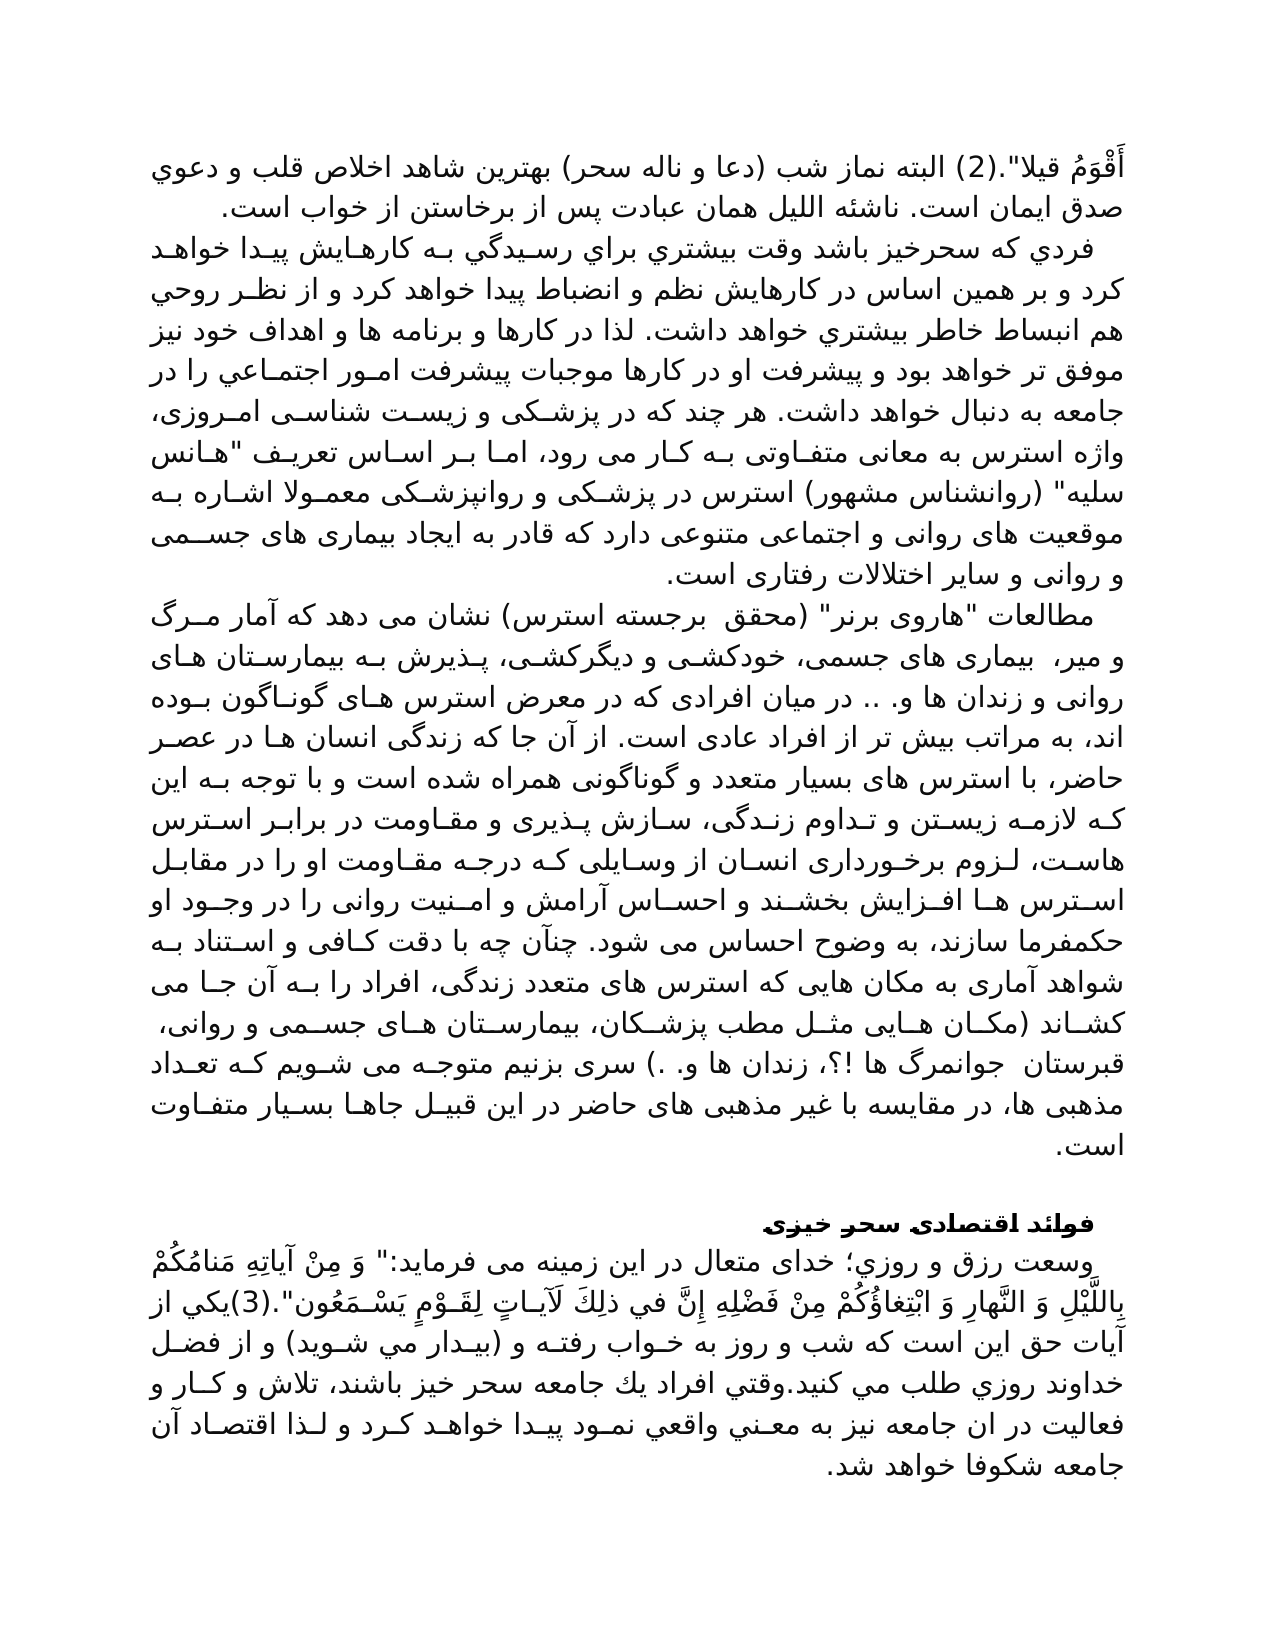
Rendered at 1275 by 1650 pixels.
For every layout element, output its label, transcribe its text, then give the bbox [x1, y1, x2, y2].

text وسعت رزق و روزي؛ خدای متعال در این زمینه می فرماید:" وَ مِنْ آياتِهِ مَنامُكُمْ‏ بِاللَّيْلِ‏ وَ النَّهارِ وَ ابْتِغاؤُكُمْ مِنْ فَضْلِهِ إِنَّ في‏ ذلِكَ لَآياتٍ لِقَوْمٍ يَسْمَعُون‏".(3)يكي از آيات حق اين است كه شب و روز به خواب رفته و (بيدار مي شويد) و از فضل خداوند روزي طلب مي كنيد.وقتي افراد يك جامعه سحر خيز باشند، تلاش و كار و فعاليت در ان جامعه نيز به معني واقعي نمود پيدا خواهد كرد و لذا اقتصاد آن جامعه شكوفا خواهد شد. [150, 1244, 1125, 1482]
text فوائد اقتصادی سحر خیزی [150, 1209, 1125, 1238]
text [150, 150, 1125, 225]
text فردي كه سحرخيز باشد وقت بيشتري براي رسيدگي به كارهايش پيدا خواهد كرد و بر همين اساس در كارهايش نظم و انضباط پيدا خواهد كرد و از نظر روحي هم انبساط خاطر بيشتري خواهد داشت. لذا در كارها و برنامه ها و اهداف خود نيز موفق تر خواهد بود و پيشرفت او در كارها موجبات پيشرفت امور اجتماعي را در جامعه به دنبال خواهد داشت. هر چند كه در پزشكی و زیست شناسی امروزی، واژه استرس به معانی متفاوتی به كار می رود، اما بر اساس تعریف "هانس سلیه" (روانشناس مشهور) استرس در پزشكی و روانپزشكی معمولا اشاره به موقعیت های روانی و اجتماعی متنوعی دارد كه قادر به ایجاد بیماری های جسمی و روانی و سایر اختلالات رفتاری است. [150, 231, 1125, 591]
text مطالعات "هاروی برنر" (محقق برجسته استرس) نشان می دهد كه آمار مرگ و میر، بیماری های جسمی، خودكشی و دیگركشی، پذیرش به بیمارستان های روانی و زندان ها و. .. در میان افرادی كه در معرض استرس های گوناگون بوده اند، به مراتب بیش تر از افراد عادی است. از آن جا كه زندگی انسان ها در عصر حاضر، با استرس های بسیار متعدد و گوناگونی همراه شده است و با توجه به این كه لازمه زیستن و تداوم زندگی، سازش پذیری و مقاومت در برابر استرس هاست، لزوم برخورداری انسان از وسایلی كه درجه مقاومت او را در مقابل استرس ها افزایش بخشند و احساس آرامش و امنیت روانی را در وجود او حكمفرما سازند، به وضوح احساس می شود. چنآن چه با دقت كافی و استناد به شواهد آماری به مكان هایی كه استرس های متعدد زندگی، افراد را به آن جا می كشاند (مكان هایی مثل مطب پزشكان، بیمارستان های جسمی و روانی، قبرستان جوانمرگ ها !؟، زندان ها و. .) سری بزنیم متوجه می شویم كه تعداد مذهبی ها، در مقایسه با غیر مذهبی های حاضر در این قبیل جاها بسیار متفاوت است. [150, 598, 1125, 1162]
